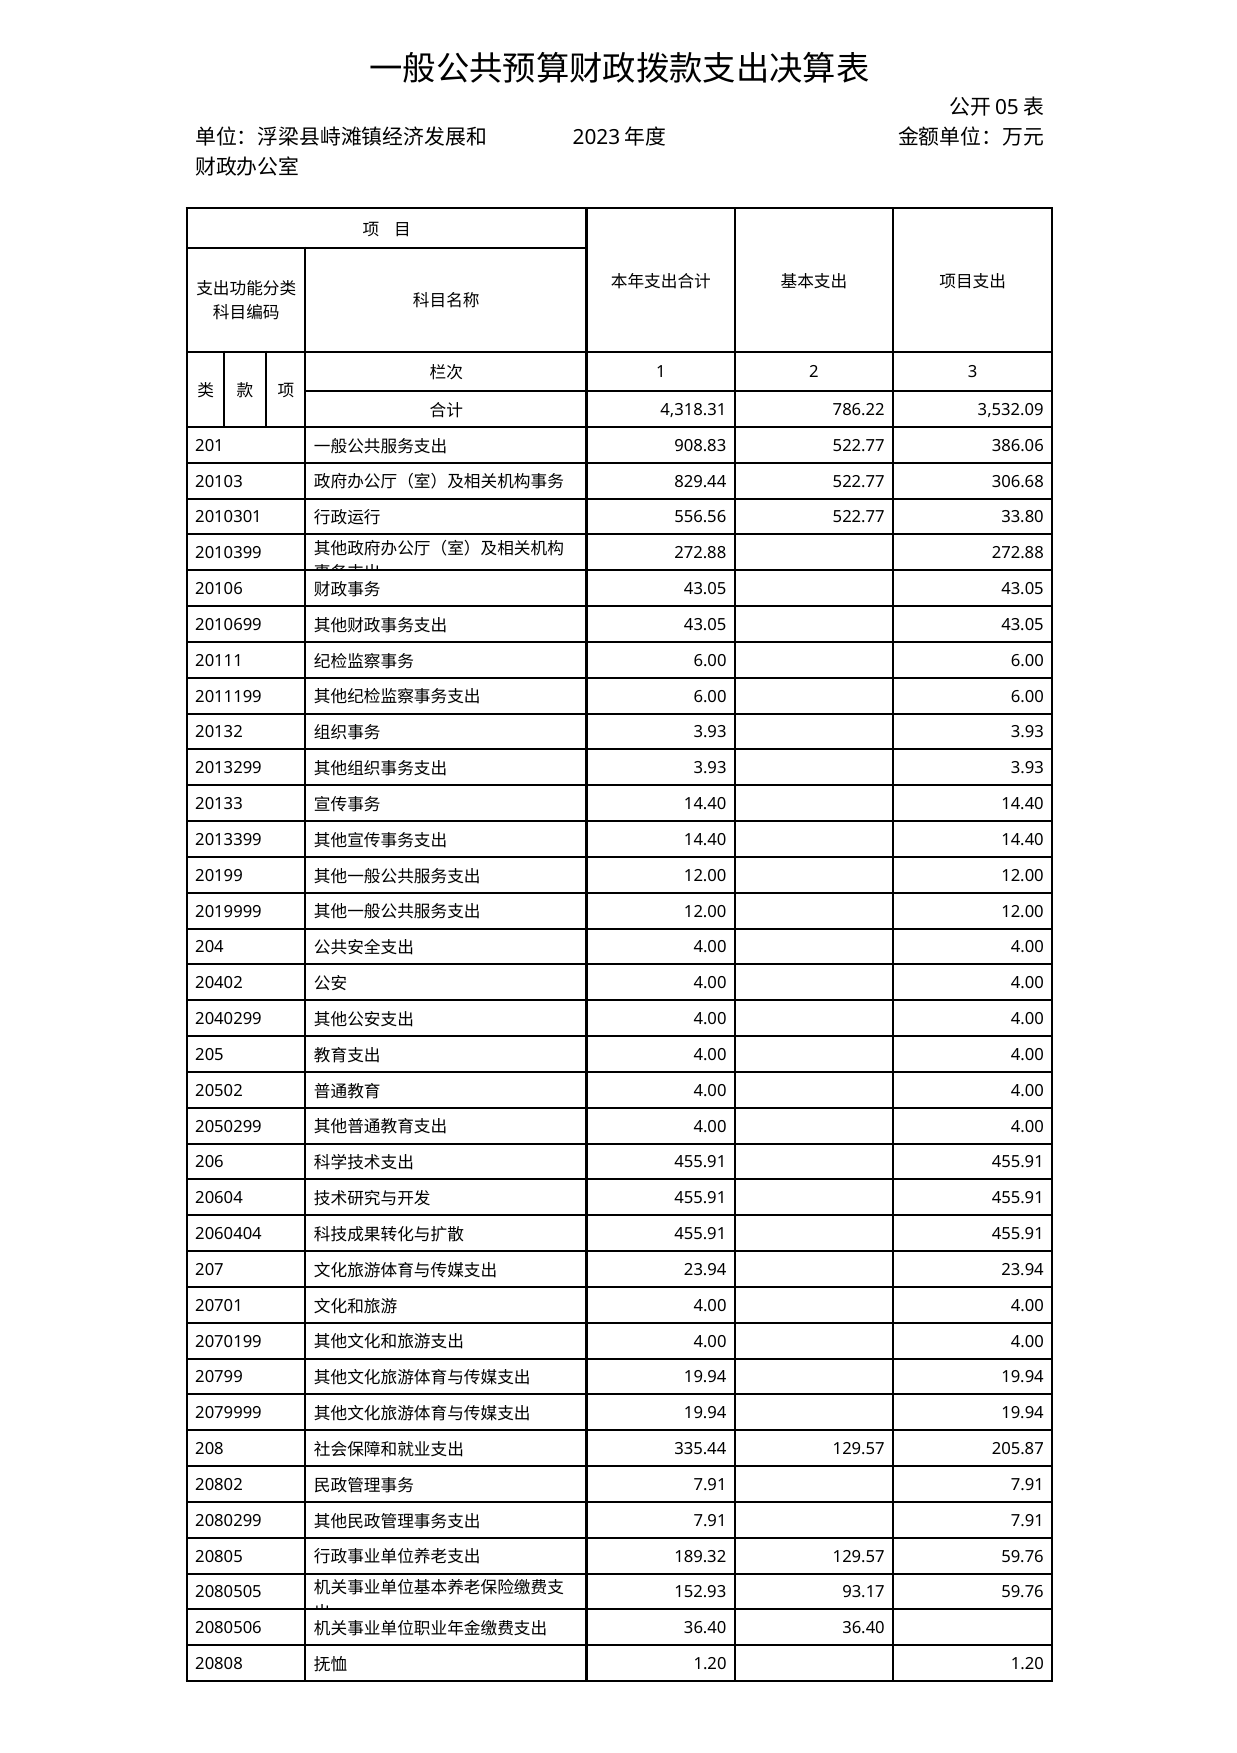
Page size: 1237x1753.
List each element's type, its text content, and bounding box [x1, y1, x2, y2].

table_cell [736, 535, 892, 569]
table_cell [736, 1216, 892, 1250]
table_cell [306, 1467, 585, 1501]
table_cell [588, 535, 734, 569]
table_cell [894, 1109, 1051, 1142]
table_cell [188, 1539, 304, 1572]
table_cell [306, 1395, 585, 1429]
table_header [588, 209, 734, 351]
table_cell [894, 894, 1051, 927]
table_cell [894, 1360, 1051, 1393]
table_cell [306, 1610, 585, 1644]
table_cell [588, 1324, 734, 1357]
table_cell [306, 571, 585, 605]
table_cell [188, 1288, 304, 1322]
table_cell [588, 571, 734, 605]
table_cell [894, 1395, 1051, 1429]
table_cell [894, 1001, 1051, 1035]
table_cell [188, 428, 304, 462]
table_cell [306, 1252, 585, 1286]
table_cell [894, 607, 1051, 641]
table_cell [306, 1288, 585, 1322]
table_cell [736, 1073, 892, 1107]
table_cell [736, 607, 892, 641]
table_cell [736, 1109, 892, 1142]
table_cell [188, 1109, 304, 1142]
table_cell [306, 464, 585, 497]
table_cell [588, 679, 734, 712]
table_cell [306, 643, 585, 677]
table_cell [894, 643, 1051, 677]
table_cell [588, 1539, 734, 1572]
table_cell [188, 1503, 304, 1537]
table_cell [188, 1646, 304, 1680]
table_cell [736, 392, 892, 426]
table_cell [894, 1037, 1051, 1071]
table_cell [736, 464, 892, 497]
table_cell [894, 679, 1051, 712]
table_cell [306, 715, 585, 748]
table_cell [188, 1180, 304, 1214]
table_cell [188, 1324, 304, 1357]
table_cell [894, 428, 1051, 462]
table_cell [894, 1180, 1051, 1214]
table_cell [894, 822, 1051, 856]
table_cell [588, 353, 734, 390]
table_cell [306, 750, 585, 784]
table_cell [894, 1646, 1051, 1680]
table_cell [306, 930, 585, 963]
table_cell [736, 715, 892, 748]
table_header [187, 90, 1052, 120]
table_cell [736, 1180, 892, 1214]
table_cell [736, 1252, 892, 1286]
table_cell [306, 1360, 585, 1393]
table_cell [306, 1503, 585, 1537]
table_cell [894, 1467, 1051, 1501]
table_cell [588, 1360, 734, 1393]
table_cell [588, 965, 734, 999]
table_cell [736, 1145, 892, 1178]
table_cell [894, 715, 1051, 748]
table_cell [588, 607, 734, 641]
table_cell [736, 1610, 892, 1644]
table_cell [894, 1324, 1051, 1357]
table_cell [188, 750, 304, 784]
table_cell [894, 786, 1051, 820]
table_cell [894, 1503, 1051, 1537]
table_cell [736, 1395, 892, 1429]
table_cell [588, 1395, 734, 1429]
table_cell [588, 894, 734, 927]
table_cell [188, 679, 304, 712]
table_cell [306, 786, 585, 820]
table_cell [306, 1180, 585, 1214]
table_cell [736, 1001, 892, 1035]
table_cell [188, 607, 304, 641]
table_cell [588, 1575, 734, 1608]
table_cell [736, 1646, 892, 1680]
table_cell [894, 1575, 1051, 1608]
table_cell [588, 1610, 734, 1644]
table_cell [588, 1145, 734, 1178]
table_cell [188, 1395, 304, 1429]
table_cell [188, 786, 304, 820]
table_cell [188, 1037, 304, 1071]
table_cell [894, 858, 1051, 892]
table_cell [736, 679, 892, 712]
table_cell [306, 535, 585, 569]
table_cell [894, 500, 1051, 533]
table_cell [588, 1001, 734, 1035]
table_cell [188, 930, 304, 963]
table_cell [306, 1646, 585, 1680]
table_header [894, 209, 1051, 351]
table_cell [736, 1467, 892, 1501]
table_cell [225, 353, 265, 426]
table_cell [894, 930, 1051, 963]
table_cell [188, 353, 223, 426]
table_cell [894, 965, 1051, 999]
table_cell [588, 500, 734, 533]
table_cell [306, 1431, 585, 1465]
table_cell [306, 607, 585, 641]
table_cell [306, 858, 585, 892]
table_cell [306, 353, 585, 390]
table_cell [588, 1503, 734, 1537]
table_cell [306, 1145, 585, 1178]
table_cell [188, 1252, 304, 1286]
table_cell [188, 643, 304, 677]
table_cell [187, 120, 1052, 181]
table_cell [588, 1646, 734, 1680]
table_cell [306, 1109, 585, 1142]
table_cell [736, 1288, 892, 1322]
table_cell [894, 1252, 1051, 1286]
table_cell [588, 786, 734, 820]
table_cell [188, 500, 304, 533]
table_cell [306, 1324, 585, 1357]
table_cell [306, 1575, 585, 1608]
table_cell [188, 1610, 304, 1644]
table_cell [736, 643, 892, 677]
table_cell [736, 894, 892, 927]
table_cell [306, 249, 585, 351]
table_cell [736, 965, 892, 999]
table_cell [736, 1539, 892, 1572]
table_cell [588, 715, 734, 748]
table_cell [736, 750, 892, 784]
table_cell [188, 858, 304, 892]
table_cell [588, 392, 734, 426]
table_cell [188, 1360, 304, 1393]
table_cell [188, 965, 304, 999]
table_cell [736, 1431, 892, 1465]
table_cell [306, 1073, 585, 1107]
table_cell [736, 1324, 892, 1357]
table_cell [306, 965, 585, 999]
text 一般公共预算财政拨款支出决算表 [122, 42, 1116, 90]
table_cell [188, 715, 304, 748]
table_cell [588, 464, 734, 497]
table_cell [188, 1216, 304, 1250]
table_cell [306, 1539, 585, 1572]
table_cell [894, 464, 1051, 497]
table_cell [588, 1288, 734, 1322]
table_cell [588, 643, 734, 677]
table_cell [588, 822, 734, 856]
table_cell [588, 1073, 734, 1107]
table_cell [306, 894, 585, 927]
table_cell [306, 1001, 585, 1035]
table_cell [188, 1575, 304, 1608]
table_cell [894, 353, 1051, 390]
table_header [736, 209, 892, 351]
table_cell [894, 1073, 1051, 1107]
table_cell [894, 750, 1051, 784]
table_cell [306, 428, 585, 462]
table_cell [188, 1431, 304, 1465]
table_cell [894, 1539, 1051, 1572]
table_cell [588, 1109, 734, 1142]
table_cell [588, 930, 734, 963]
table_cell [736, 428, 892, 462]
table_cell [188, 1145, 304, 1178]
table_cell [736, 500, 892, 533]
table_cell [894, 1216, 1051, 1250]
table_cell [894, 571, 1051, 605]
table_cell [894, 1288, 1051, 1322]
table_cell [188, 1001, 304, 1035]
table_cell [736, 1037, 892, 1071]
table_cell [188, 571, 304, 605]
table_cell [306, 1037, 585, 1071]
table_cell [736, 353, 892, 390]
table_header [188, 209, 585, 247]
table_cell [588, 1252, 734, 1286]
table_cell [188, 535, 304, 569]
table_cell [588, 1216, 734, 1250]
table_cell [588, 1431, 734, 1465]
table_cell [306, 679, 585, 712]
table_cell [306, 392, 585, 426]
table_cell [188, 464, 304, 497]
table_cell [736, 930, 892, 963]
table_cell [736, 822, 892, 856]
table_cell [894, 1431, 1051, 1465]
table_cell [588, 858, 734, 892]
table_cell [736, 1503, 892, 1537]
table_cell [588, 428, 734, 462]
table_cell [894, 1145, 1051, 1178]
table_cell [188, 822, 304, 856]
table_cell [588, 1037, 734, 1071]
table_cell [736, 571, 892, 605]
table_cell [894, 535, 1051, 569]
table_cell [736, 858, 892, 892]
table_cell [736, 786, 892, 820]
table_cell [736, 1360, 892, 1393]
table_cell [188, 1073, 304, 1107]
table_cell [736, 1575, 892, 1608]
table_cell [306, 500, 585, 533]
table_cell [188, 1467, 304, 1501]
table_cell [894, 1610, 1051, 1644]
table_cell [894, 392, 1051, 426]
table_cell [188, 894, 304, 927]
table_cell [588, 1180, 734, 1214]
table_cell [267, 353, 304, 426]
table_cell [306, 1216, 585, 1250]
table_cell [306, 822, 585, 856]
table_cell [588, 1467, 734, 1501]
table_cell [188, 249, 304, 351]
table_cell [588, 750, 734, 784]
